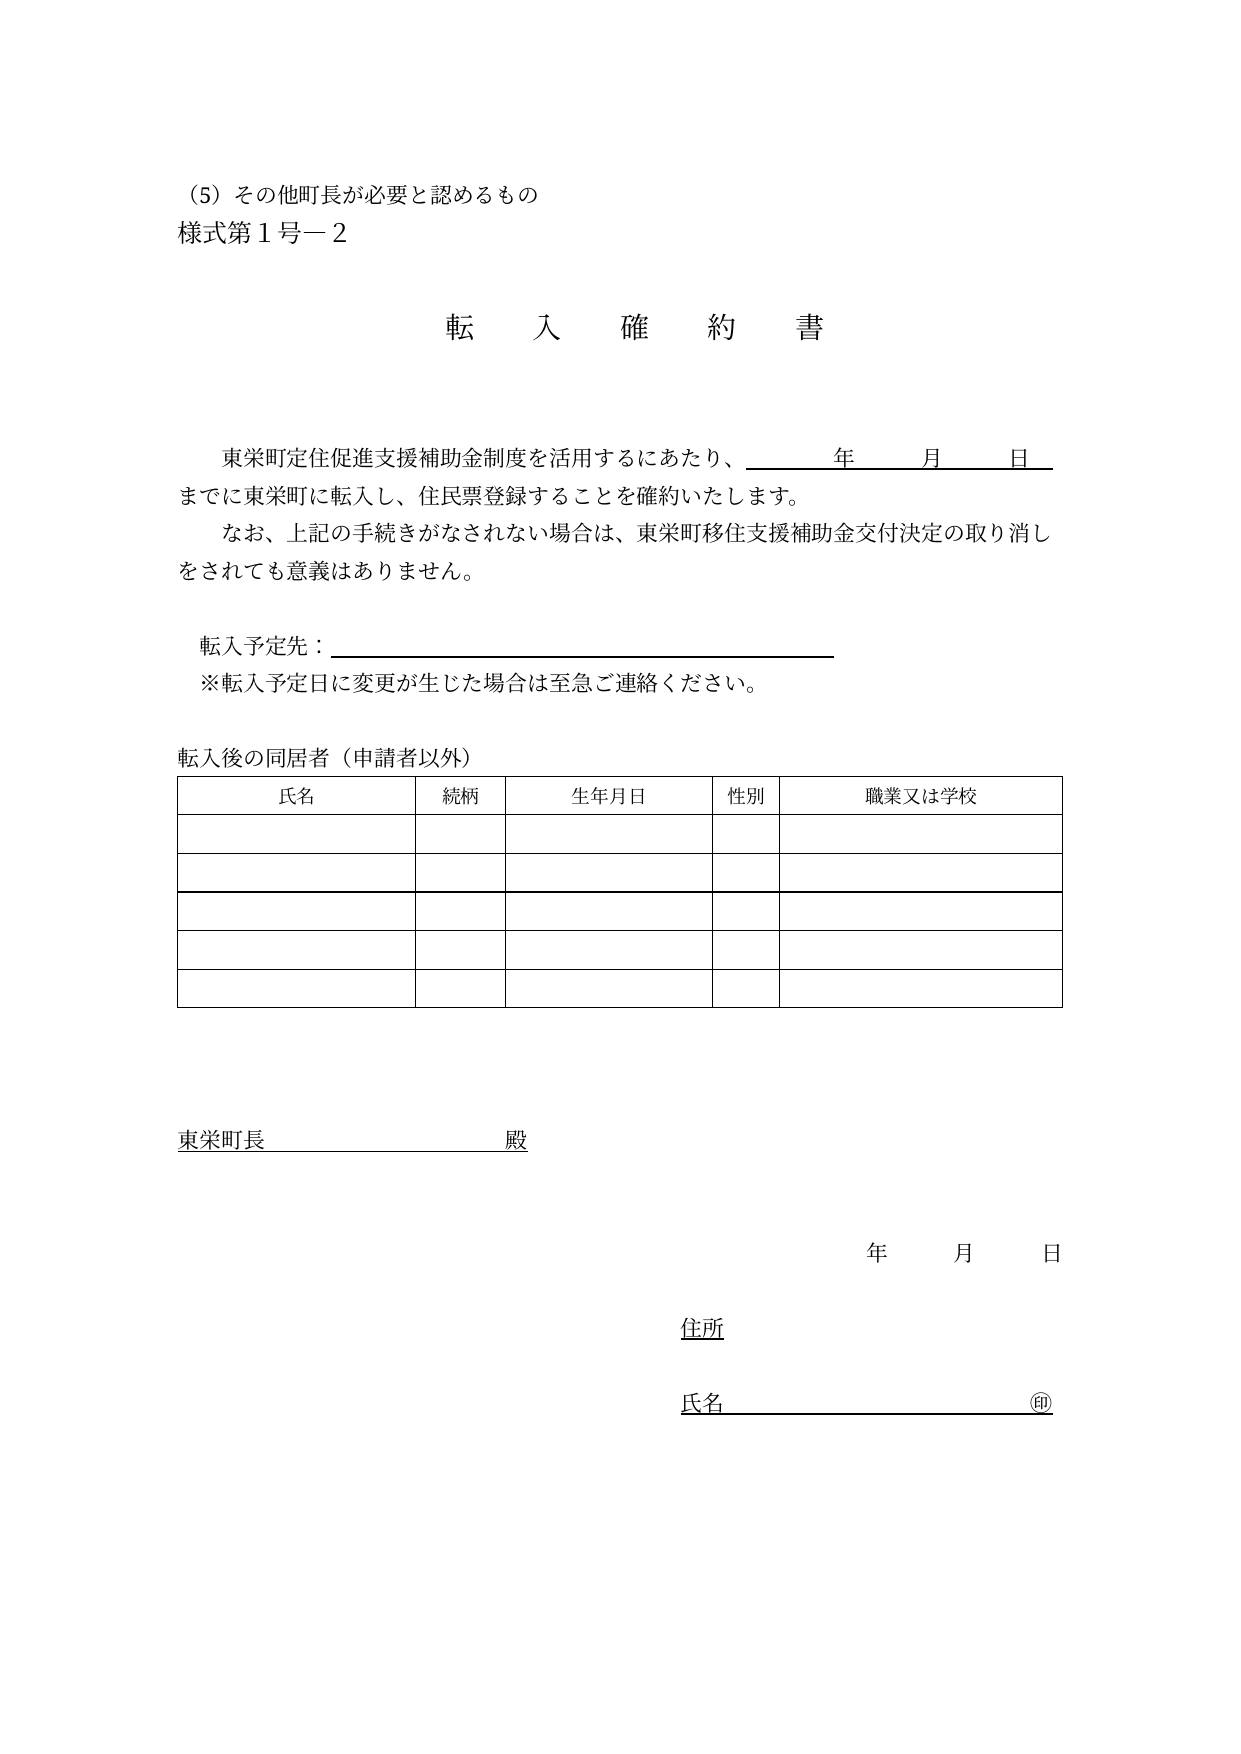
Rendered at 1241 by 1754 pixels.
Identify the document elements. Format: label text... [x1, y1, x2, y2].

table_cell [178, 893, 415, 930]
table_cell [506, 931, 712, 968]
text 転入予定先： [177, 626, 1063, 663]
table_cell [780, 815, 1062, 853]
table_cell [178, 970, 415, 1007]
table_header 続柄 [416, 777, 505, 814]
text 転入後の同居者（申請者以外） [177, 738, 1063, 776]
text 年 月 日 [177, 1233, 1063, 1271]
table_cell [506, 970, 712, 1007]
table_header 職業又は学校 [780, 777, 1062, 814]
table_header 氏名 [178, 777, 415, 814]
text 様式第１号―２ [177, 213, 1063, 251]
text 住所 [177, 1308, 1063, 1346]
text 氏名 ㊞ [177, 1383, 1063, 1421]
table_cell [780, 970, 1062, 1007]
text 転 入 確 約 書 [177, 288, 1063, 363]
table_cell [506, 815, 712, 853]
table_cell [416, 893, 505, 930]
table_cell [713, 854, 779, 891]
table_cell [416, 854, 505, 891]
table_cell [416, 815, 505, 853]
text ※転入予定日に変更が生じた場合は至急ご連絡ください。 [177, 663, 1063, 701]
table_cell [506, 893, 712, 930]
table_header 性別 [713, 777, 779, 814]
table_cell [713, 893, 779, 930]
table_cell [416, 970, 505, 1007]
table_cell [506, 854, 712, 891]
table_header 生年月日 [506, 777, 712, 814]
table_cell [416, 931, 505, 968]
text 東栄町定住促進支援補助金制度を活用するにあたり、 年 月 日 までに東栄町に転入し、住民票登録することを確約いたします。 [177, 438, 1063, 513]
table_cell [178, 931, 415, 968]
table_cell [178, 815, 415, 853]
table_cell [780, 893, 1062, 930]
table_cell [780, 931, 1062, 968]
table_cell [713, 970, 779, 1007]
text なお、上記の手続きがなされない場合は、東栄町移住支援補助金交付決定の取り消しをされても意義はありません。 [177, 513, 1063, 588]
table_cell [713, 815, 779, 853]
text 東栄町長 殿 [177, 1121, 1063, 1158]
table_cell [713, 931, 779, 968]
table_cell [178, 854, 415, 891]
table_cell [780, 854, 1062, 891]
text （5）その他町長が必要と認めるもの [177, 176, 1063, 213]
